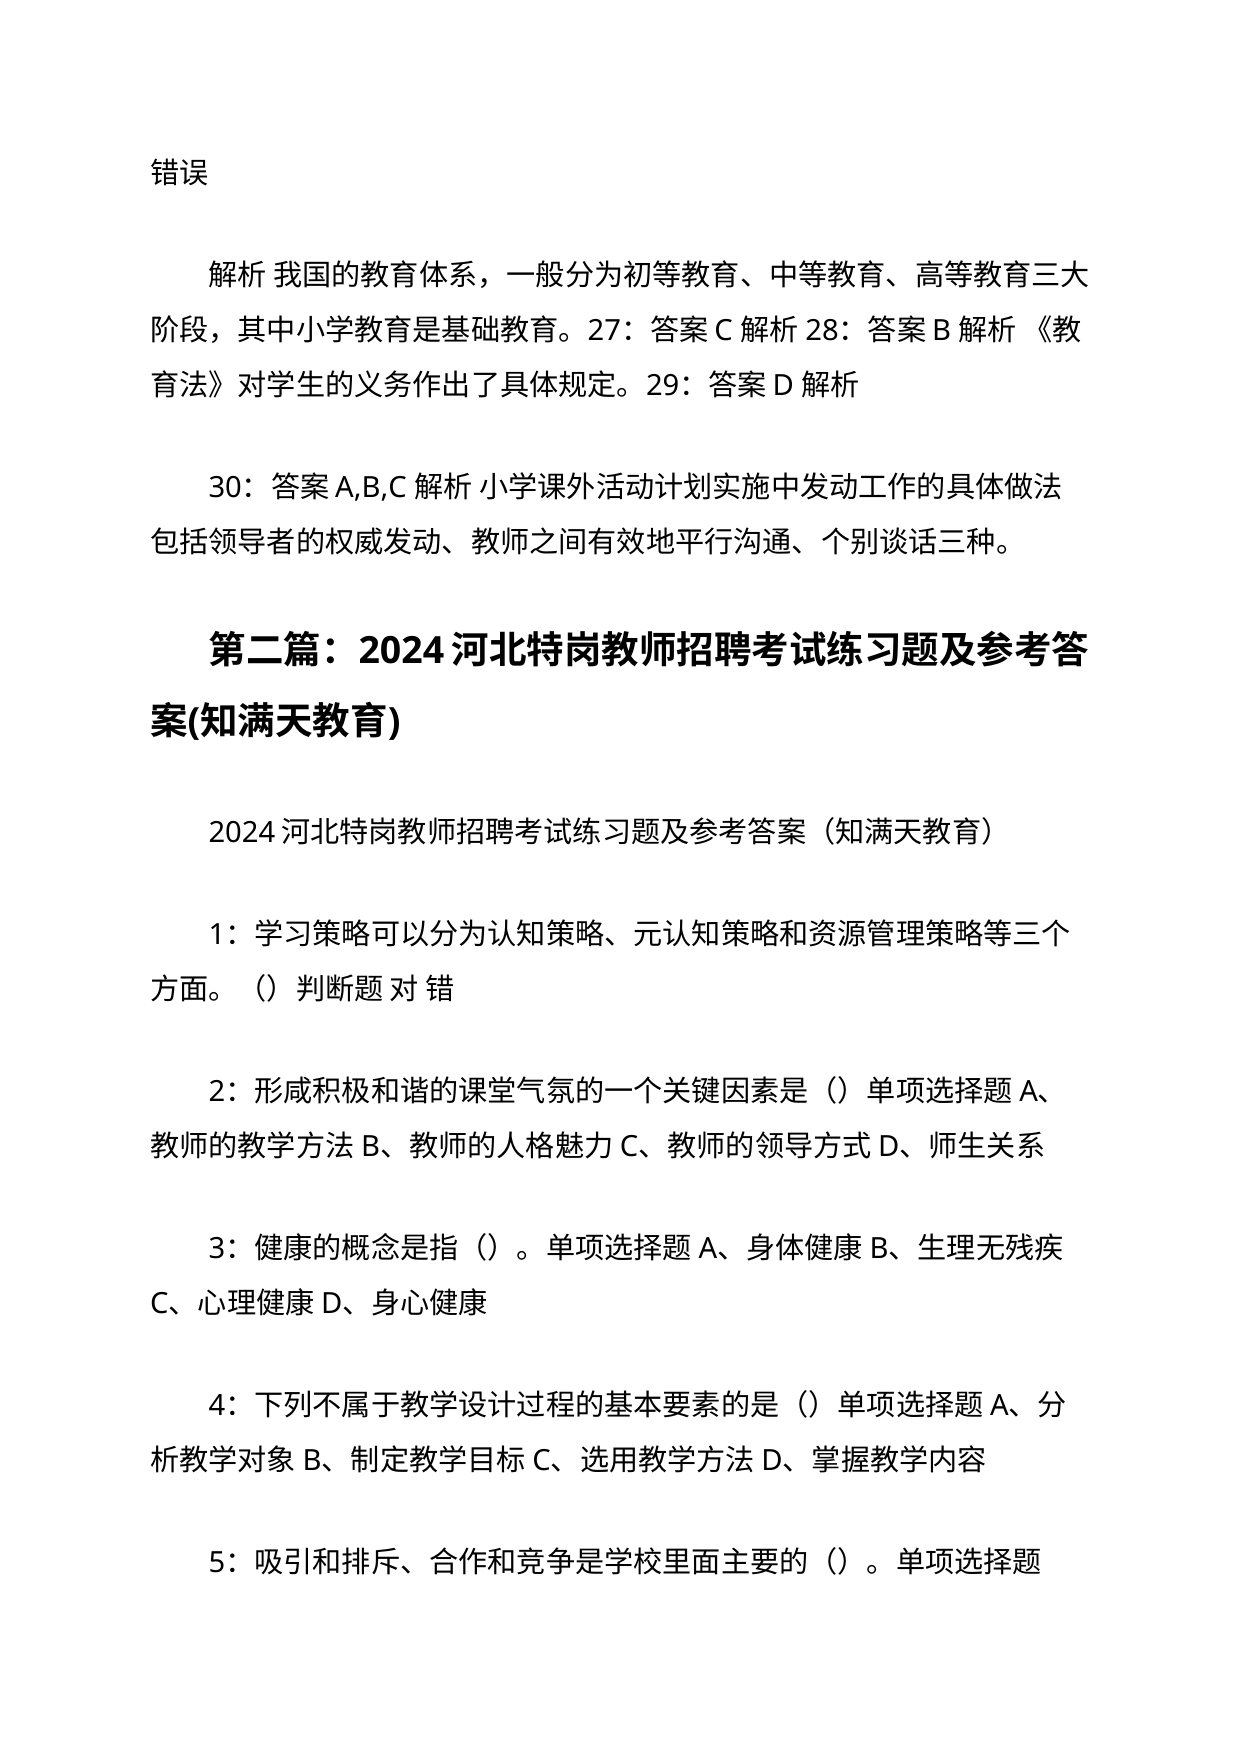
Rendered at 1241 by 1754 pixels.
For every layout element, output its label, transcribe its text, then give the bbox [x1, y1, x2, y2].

text 解析 我国的教育体系，一般分为初等教育、中等教育、高等教育三大阶段，其中小学教育是基础教育。27：答案C 解析 28：答案B 解析 《教育法》对学生的义务作出了具体规定。29：答案D 解析 [150, 252, 1090, 404]
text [150, 1538, 1090, 1581]
text 3：健康的概念是指（）。单项选择题 A、身体健康 B、生理无残疾 C、心理健康 D、身心健康 [150, 1224, 1090, 1322]
text 第二篇：2024河北特岗教师招聘考试练习题及参考答案(知满天教育) [150, 620, 1090, 746]
text 1：学习策略可以分为认知策略、元认知策略和资源管理策略等三个方面。（）判断题 对 错 [150, 911, 1090, 1008]
text 2：形咸积极和谐的课堂气氛的一个关键因素是（）单项选择题 A、教师的教学方法 B、教师的人格魅力 C、教师的领导方式 D、师生关系 [150, 1067, 1090, 1165]
text 4：下列不属于教学设计过程的基本要素的是（）单项选择题 A、分析教学对象 B、制定教学目标 C、选用教学方法 D、掌握教学内容 [150, 1381, 1090, 1479]
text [150, 150, 1090, 192]
text 2024河北特岗教师招聘考试练习题及参考答案（知满天教育） [150, 809, 1090, 851]
text 30：答案A,B,C 解析 小学课外活动计划实施中发动工作的具体做法包括领导者的权威发动、教师之间有效地平行沟通、个别谈话三种。 [150, 464, 1090, 561]
